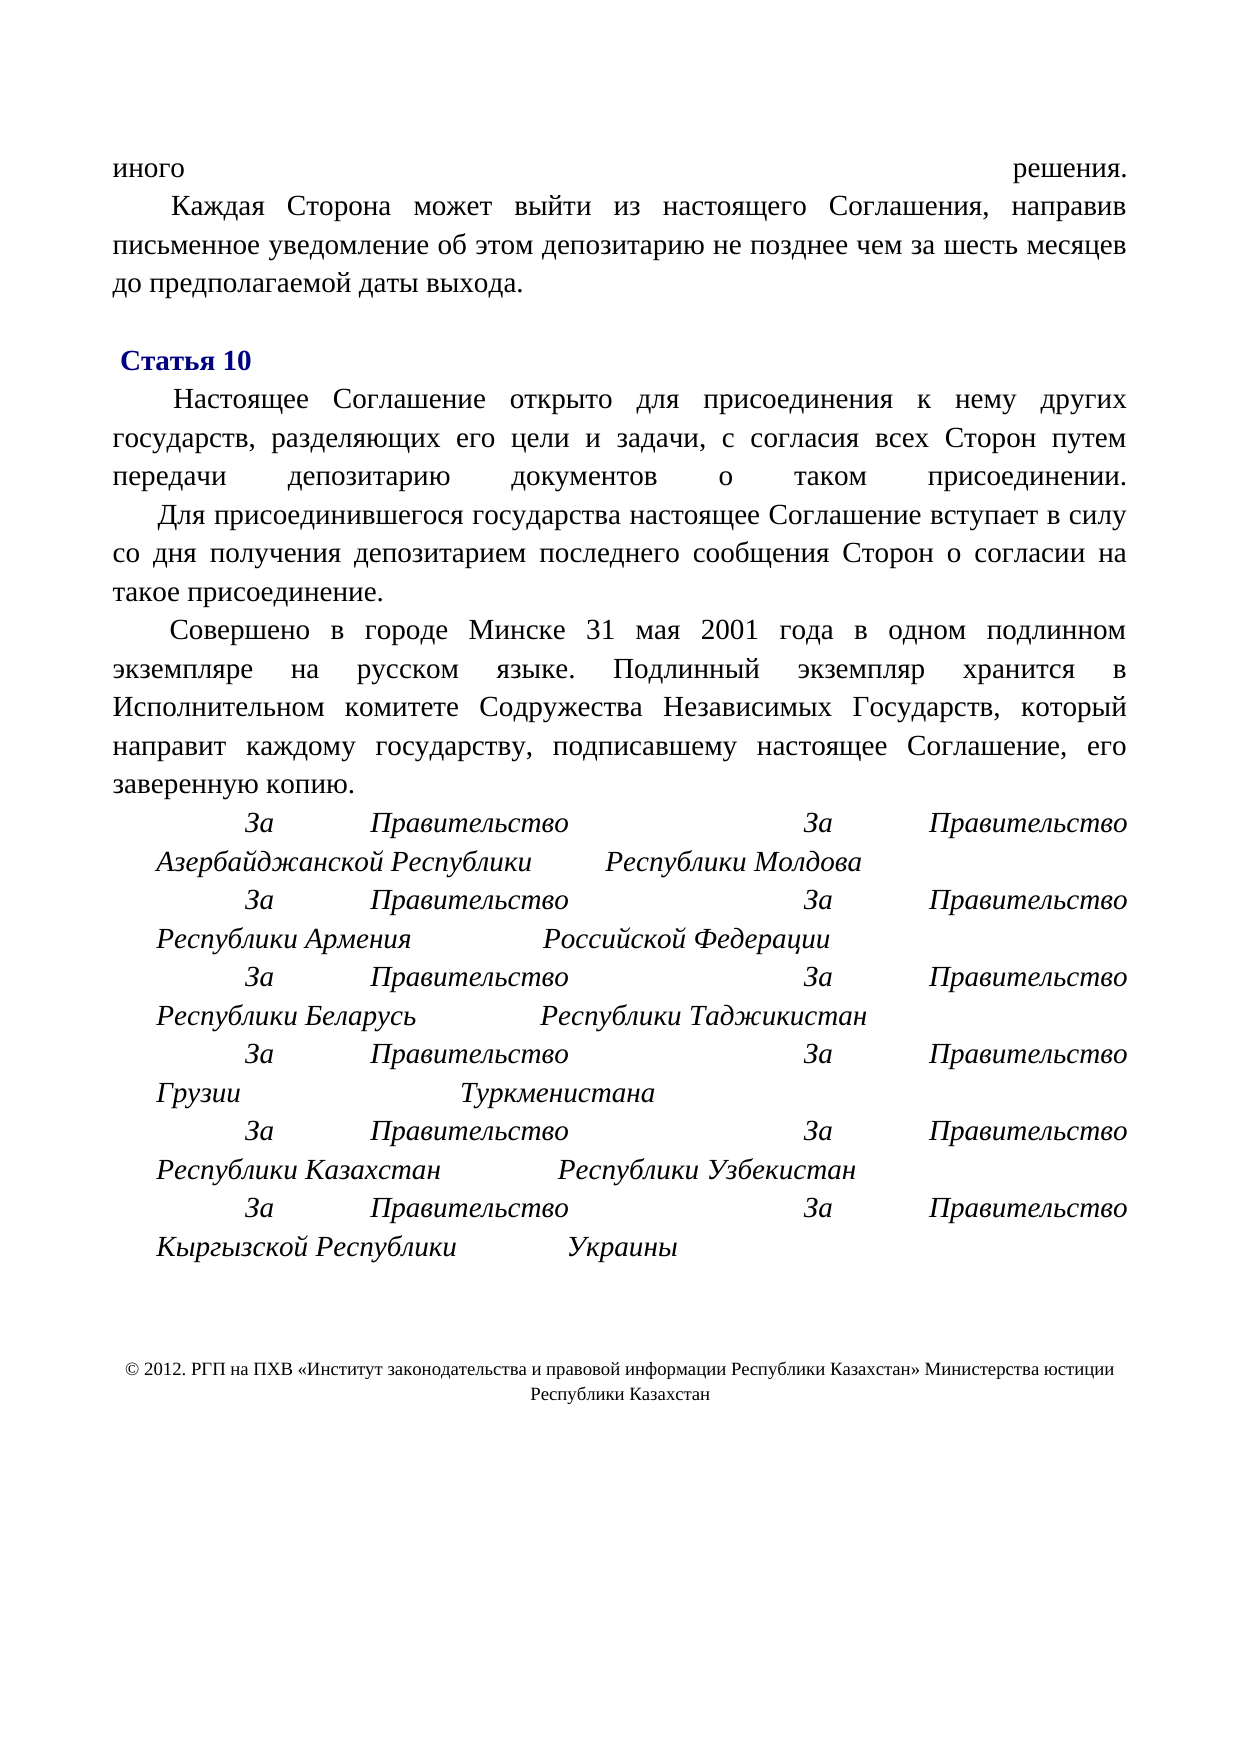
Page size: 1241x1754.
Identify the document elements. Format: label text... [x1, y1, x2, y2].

text Статья 10 [112, 343, 1128, 376]
text За Правительство За Правительство Кыргызской Республики Украины [112, 1191, 1128, 1263]
text Совершено в городе Минске 31 мая 2001 года в одном подлинном экземпляре на русском языке. Подлинный экземпляр хранится в Исполнительном комитете Содружества Независимых Государств, который направит каждому государству, подписавшему настоящее Соглашение, его заверенную копию. [112, 612, 1128, 800]
text За Правительство За Правительство Азербайджанской Республики Республики Молдова [112, 805, 1128, 877]
text Настоящее Соглашение открыто для присоединения к нему других государств, разделяющих его цели и задачи, с согласия всех Сторон путем передачи депозитарию документов о таком присоединении. Для присоединившегося государства настоящее Соглашение вступает в силу со дня получения депозитарием последнего сообщения Сторон о согласии на такое присоединение. [112, 381, 1128, 607]
text За Правительство За Правительство Республики Казахстан Республики Узбекистан [112, 1113, 1128, 1186]
text © 2012. РГП на ПХВ «Институт законодательства и правовой информации Республики Казахстан» Министерства юстиции Республики Казахстан [112, 1358, 1128, 1405]
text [112, 150, 1128, 299]
text За Правительство За Правительство Грузии Туркменистана [112, 1036, 1128, 1108]
text За Правительство За Правительство Республики Беларусь Республики Таджикистан [112, 959, 1128, 1031]
text За Правительство За Правительство Республики Армения Российской Федерации [112, 882, 1128, 954]
